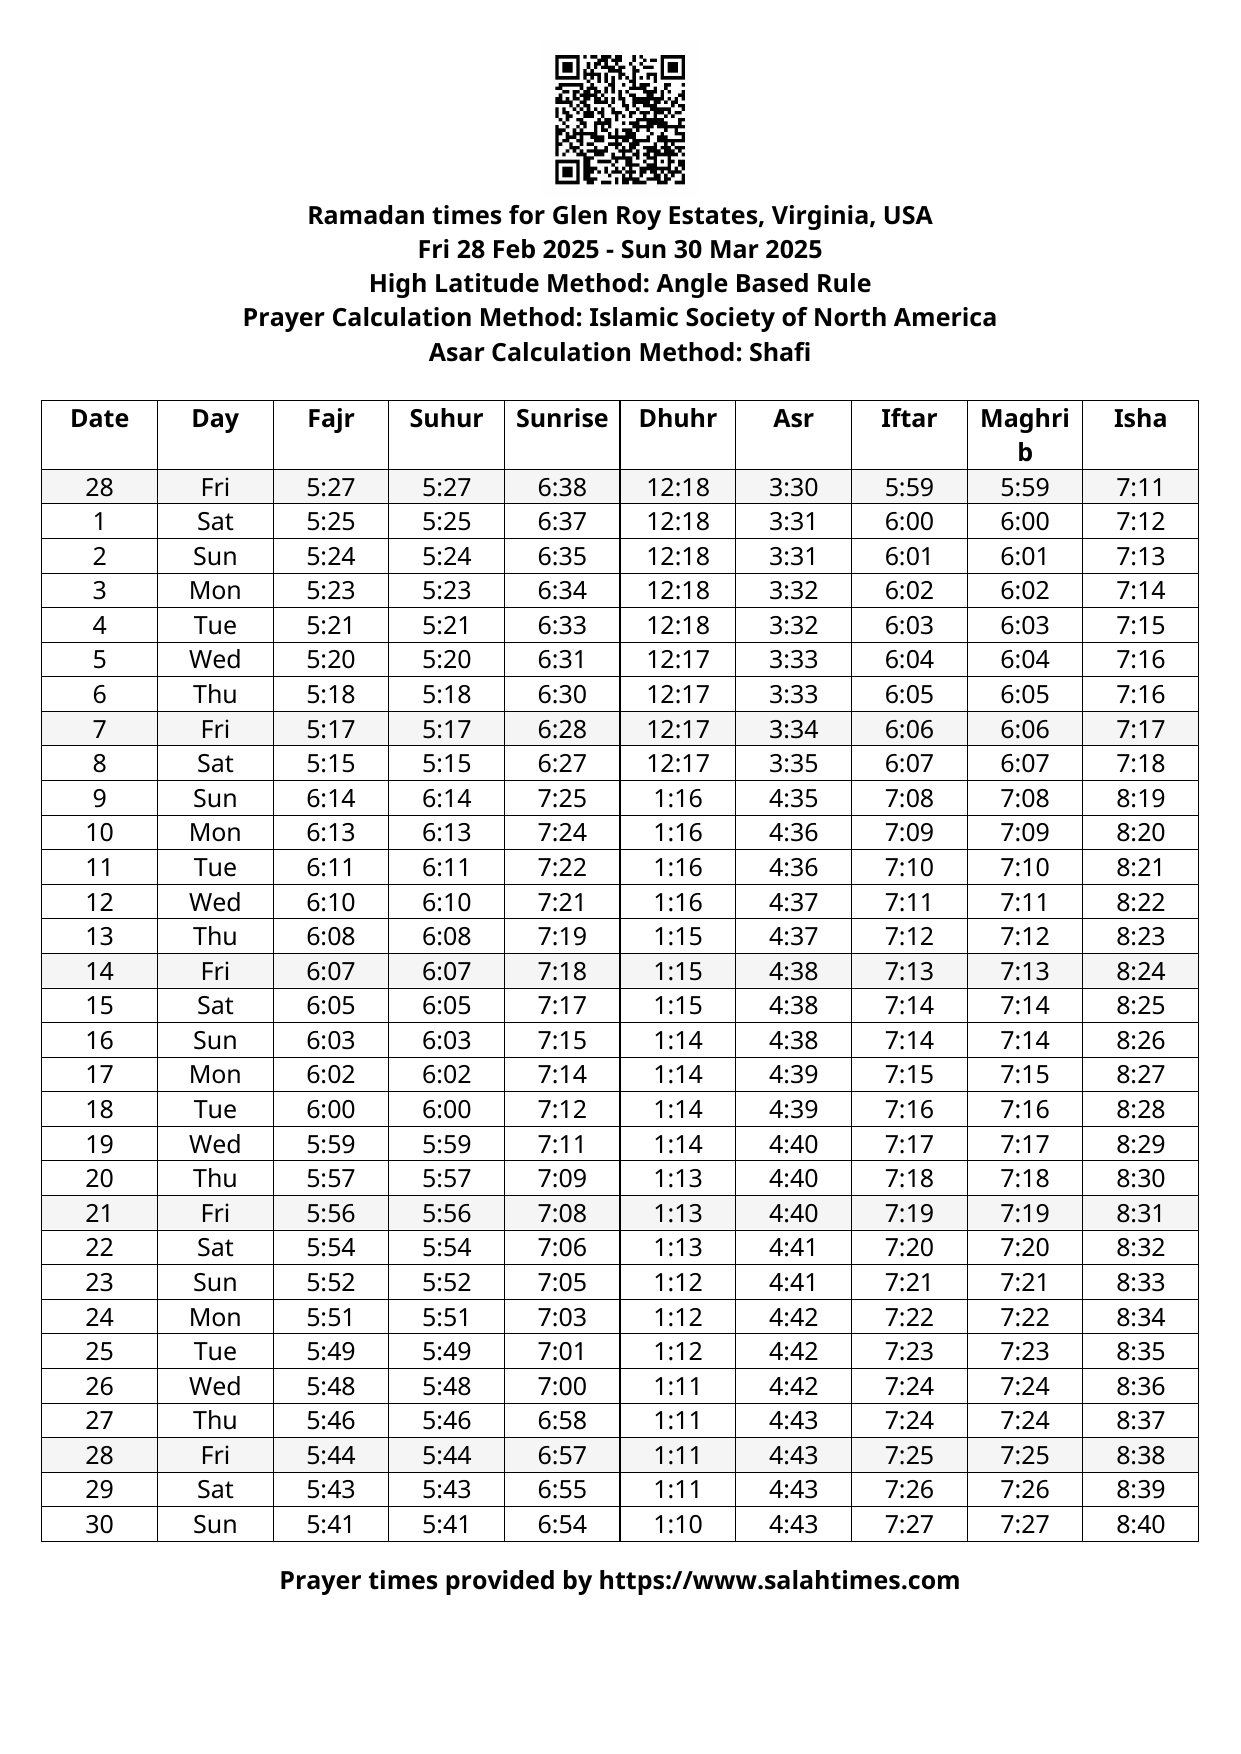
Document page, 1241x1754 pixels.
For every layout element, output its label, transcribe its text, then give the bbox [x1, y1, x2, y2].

table_cell 6:03 [968, 608, 1082, 642]
table_cell 7:22 [505, 850, 619, 884]
table_cell 7:05 [505, 1265, 619, 1299]
table_cell 1:10 [621, 1507, 735, 1541]
table_cell 10 [42, 816, 157, 849]
table_cell 8:37 [1083, 1404, 1198, 1437]
table_cell Sat [158, 989, 273, 1022]
table_cell 3:30 [736, 470, 851, 503]
table_cell 17 [42, 1058, 157, 1091]
table_cell 28 [42, 470, 157, 503]
table_cell 1:16 [621, 885, 735, 918]
table_cell 5:24 [274, 539, 388, 572]
table_cell 5:21 [389, 608, 504, 642]
table_cell 27 [42, 1404, 157, 1437]
table_cell 1:13 [621, 1161, 735, 1195]
table_cell 1:13 [621, 1196, 735, 1229]
table_cell 8:24 [1083, 954, 1198, 987]
table_cell 6:07 [968, 746, 1082, 780]
table_cell 7:13 [1083, 539, 1198, 572]
table_cell 7:21 [505, 885, 619, 918]
table_cell 19 [42, 1127, 157, 1160]
table_cell 5:18 [274, 677, 388, 711]
table_cell 7:17 [505, 989, 619, 1022]
table_cell 1:15 [621, 989, 735, 1022]
table_cell 5:46 [389, 1404, 504, 1437]
table_cell 8:30 [1083, 1161, 1198, 1195]
table_cell 7:21 [852, 1265, 967, 1299]
table_cell 8:35 [1083, 1334, 1198, 1368]
table_cell 8:39 [1083, 1473, 1198, 1506]
table_cell 7:23 [852, 1334, 967, 1368]
table_cell 4:42 [736, 1300, 851, 1333]
table_cell 5:25 [389, 504, 504, 538]
table_cell 6:14 [274, 781, 388, 814]
table_cell 7:17 [852, 1127, 967, 1160]
table_cell 7:27 [852, 1507, 967, 1541]
table_cell 29 [42, 1473, 157, 1506]
table_cell 7:11 [505, 1127, 619, 1160]
table_cell 6:02 [274, 1058, 388, 1091]
table_cell 7:12 [968, 919, 1082, 953]
table_cell 3:32 [736, 608, 851, 642]
table_cell 6:00 [968, 504, 1082, 538]
table_cell 7:15 [505, 1023, 619, 1057]
table_cell 6:58 [505, 1404, 619, 1437]
table_cell 6:06 [968, 712, 1082, 745]
table_cell 7:15 [1083, 608, 1198, 642]
table_cell Wed [158, 885, 273, 918]
table_header Sunrise [505, 401, 619, 469]
table_cell Wed [158, 1369, 273, 1402]
table_cell 5:20 [389, 643, 504, 676]
text High Latitude Method: Angle Based Rule [42, 266, 1198, 300]
table_cell Fri [158, 712, 273, 745]
table_cell 8:36 [1083, 1369, 1198, 1402]
table_cell 8:25 [1083, 989, 1198, 1022]
table_cell 6:10 [274, 885, 388, 918]
table_cell 6:03 [852, 608, 967, 642]
table_cell 5:52 [274, 1265, 388, 1299]
table_cell 6:11 [274, 850, 388, 884]
table_cell 7:21 [968, 1265, 1082, 1299]
table_cell 1:12 [621, 1265, 735, 1299]
table_cell Mon [158, 574, 273, 607]
table_cell 5:56 [389, 1196, 504, 1229]
table_cell 7:24 [968, 1404, 1082, 1437]
table_cell 6 [42, 677, 157, 711]
table_cell 5:48 [389, 1369, 504, 1402]
table_header Isha [1083, 401, 1198, 469]
table_cell 2 [42, 539, 157, 572]
table_cell 6:54 [505, 1507, 619, 1541]
table_cell 5:27 [389, 470, 504, 503]
table_cell 12 [42, 885, 157, 918]
table_cell 7:06 [505, 1231, 619, 1264]
table_cell 6:55 [505, 1473, 619, 1506]
table_cell 5:59 [274, 1127, 388, 1160]
table_cell Mon [158, 816, 273, 849]
table_cell 8:28 [1083, 1092, 1198, 1126]
table_cell 7:19 [968, 1196, 1082, 1229]
table_cell 7:01 [505, 1334, 619, 1368]
table_cell 12:18 [621, 504, 735, 538]
table_cell 7:03 [505, 1300, 619, 1333]
table_cell 7:22 [852, 1300, 967, 1333]
table_cell 4:38 [736, 1023, 851, 1057]
table_cell 7:08 [505, 1196, 619, 1229]
table_cell 5 [42, 643, 157, 676]
table_cell 5:41 [274, 1507, 388, 1541]
table_cell 25 [42, 1334, 157, 1368]
table_cell 6:00 [852, 504, 967, 538]
table_cell 7:10 [968, 850, 1082, 884]
table_cell 8:40 [1083, 1507, 1198, 1541]
table_cell 7:17 [1083, 712, 1198, 745]
table_cell 5:43 [274, 1473, 388, 1506]
table_cell 7:12 [505, 1092, 619, 1126]
table_cell 1 [42, 504, 157, 538]
table_cell 6:07 [389, 954, 504, 987]
table_cell 7:10 [852, 850, 967, 884]
table_header Fajr [274, 401, 388, 469]
table_cell 1:11 [621, 1438, 735, 1472]
table_cell 23 [42, 1265, 157, 1299]
table_cell 6:07 [274, 954, 388, 987]
table_cell 4:39 [736, 1058, 851, 1091]
table_cell 6:05 [389, 989, 504, 1022]
text Prayer times provided by https://www.salahtimes.com [42, 1563, 1198, 1597]
table_cell 5:51 [274, 1300, 388, 1333]
table_cell 1:15 [621, 954, 735, 987]
table_cell 9 [42, 781, 157, 814]
table_cell 5:21 [274, 608, 388, 642]
table_cell Tue [158, 608, 273, 642]
table_cell 7:14 [505, 1058, 619, 1091]
table_cell 7:14 [968, 1023, 1082, 1057]
table_cell 12:17 [621, 712, 735, 745]
table_cell 6:00 [274, 1092, 388, 1126]
table_header Iftar [852, 401, 967, 469]
table_header Date [42, 401, 157, 469]
table_cell 7:13 [968, 954, 1082, 987]
text Asar Calculation Method: Shafi [42, 334, 1198, 368]
table_cell 8:29 [1083, 1127, 1198, 1160]
table_cell Fri [158, 1196, 273, 1229]
table_cell Sun [158, 781, 273, 814]
table_cell 5:15 [274, 746, 388, 780]
table_cell 14 [42, 954, 157, 987]
table_cell 5:41 [389, 1507, 504, 1541]
table_cell 4:36 [736, 850, 851, 884]
table_cell 8:38 [1083, 1438, 1198, 1472]
table_cell 13 [42, 919, 157, 953]
table_cell 6:02 [852, 574, 967, 607]
table_cell 16 [42, 1023, 157, 1057]
table_cell 3:34 [736, 712, 851, 745]
table_cell 4:39 [736, 1092, 851, 1126]
text Fri 28 Feb 2025 - Sun 30 Mar 2025 [42, 232, 1198, 266]
table_cell 6:38 [505, 470, 619, 503]
table_cell Fri [158, 954, 273, 987]
table_cell 4:43 [736, 1473, 851, 1506]
table_cell 6:28 [505, 712, 619, 745]
table_cell 6:57 [505, 1438, 619, 1472]
table_cell 7:14 [852, 989, 967, 1022]
table_cell 21 [42, 1196, 157, 1229]
table_cell 4:36 [736, 816, 851, 849]
table_cell 6:30 [505, 677, 619, 711]
table_cell 5:59 [389, 1127, 504, 1160]
table_cell 6:35 [505, 539, 619, 572]
table_cell Thu [158, 919, 273, 953]
table_cell Sun [158, 1023, 273, 1057]
table_cell 7:14 [968, 989, 1082, 1022]
table_cell 12:18 [621, 608, 735, 642]
table_cell 1:16 [621, 850, 735, 884]
table_cell 7:22 [968, 1300, 1082, 1333]
table_cell 7 [42, 712, 157, 745]
table_cell 7:18 [505, 954, 619, 987]
table_cell Sun [158, 1507, 273, 1541]
table_cell 12:18 [621, 470, 735, 503]
table_cell Thu [158, 677, 273, 711]
table_cell Sat [158, 1473, 273, 1506]
table_cell 8:20 [1083, 816, 1198, 849]
table_cell 1:12 [621, 1334, 735, 1368]
table_cell 3 [42, 574, 157, 607]
table_cell 8:19 [1083, 781, 1198, 814]
table_cell 8:32 [1083, 1231, 1198, 1264]
table_cell 6:00 [389, 1092, 504, 1126]
table_cell Thu [158, 1161, 273, 1195]
table_cell 8:23 [1083, 919, 1198, 953]
table_cell 4:42 [736, 1334, 851, 1368]
table_cell 5:57 [389, 1161, 504, 1195]
table_header Day [158, 401, 273, 469]
table_cell 7:16 [1083, 643, 1198, 676]
table_cell 1:12 [621, 1300, 735, 1333]
table_cell 1:15 [621, 919, 735, 953]
table_cell 7:25 [852, 1438, 967, 1472]
table_cell Sat [158, 504, 273, 538]
table_cell 6:05 [968, 677, 1082, 711]
table_cell 7:13 [852, 954, 967, 987]
table_cell 4:43 [736, 1438, 851, 1472]
table_cell 5:52 [389, 1265, 504, 1299]
table_cell 3:33 [736, 643, 851, 676]
table_cell Mon [158, 1300, 273, 1333]
table_cell 1:11 [621, 1473, 735, 1506]
table_cell 7:18 [968, 1161, 1082, 1195]
table_cell 5:25 [274, 504, 388, 538]
table_cell 5:57 [274, 1161, 388, 1195]
table_cell 6:06 [852, 712, 967, 745]
table_cell 7:24 [852, 1404, 967, 1437]
table_cell 8:21 [1083, 850, 1198, 884]
table_cell 7:27 [968, 1507, 1082, 1541]
table_header Maghrib [968, 401, 1082, 469]
table_cell 4:35 [736, 781, 851, 814]
table_cell 8:31 [1083, 1196, 1198, 1229]
table_cell 7:15 [968, 1058, 1082, 1091]
table_cell 6:01 [968, 539, 1082, 572]
table_cell 12:18 [621, 574, 735, 607]
table_cell 6:02 [389, 1058, 504, 1091]
table_cell 3:32 [736, 574, 851, 607]
table_cell 6:03 [389, 1023, 504, 1057]
table_cell 7:08 [852, 781, 967, 814]
table_cell 7:11 [852, 885, 967, 918]
table_cell 5:59 [968, 470, 1082, 503]
table_cell 4:41 [736, 1231, 851, 1264]
table_cell 6:14 [389, 781, 504, 814]
table_cell 5:51 [389, 1300, 504, 1333]
table_cell 22 [42, 1231, 157, 1264]
table_cell 18 [42, 1092, 157, 1126]
table_cell 6:07 [852, 746, 967, 780]
table_cell 5:17 [274, 712, 388, 745]
table_cell 1:16 [621, 816, 735, 849]
table_cell 3:31 [736, 504, 851, 538]
table_cell 7:18 [1083, 746, 1198, 780]
table_cell Wed [158, 1127, 273, 1160]
table_cell 7:26 [852, 1473, 967, 1506]
table_cell 7:26 [968, 1473, 1082, 1506]
table_cell 12:18 [621, 539, 735, 572]
table_cell 6:37 [505, 504, 619, 538]
table_cell 5:23 [389, 574, 504, 607]
table_header Asr [736, 401, 851, 469]
table_cell 4:40 [736, 1161, 851, 1195]
table_cell 4 [42, 608, 157, 642]
table_header Dhuhr [621, 401, 735, 469]
table_cell 7:11 [1083, 470, 1198, 503]
table_cell 6:01 [852, 539, 967, 572]
table_cell 11 [42, 850, 157, 884]
table_cell 12:17 [621, 643, 735, 676]
table_cell Sat [158, 746, 273, 780]
table_cell 28 [42, 1438, 157, 1472]
table_cell 8 [42, 746, 157, 780]
table_cell 7:00 [505, 1369, 619, 1402]
table_cell 5:54 [389, 1231, 504, 1264]
table_cell Sat [158, 1231, 273, 1264]
table_cell 7:25 [505, 781, 619, 814]
table_cell 5:15 [389, 746, 504, 780]
table_cell 7:24 [505, 816, 619, 849]
table_cell 4:41 [736, 1265, 851, 1299]
table_cell 7:25 [968, 1438, 1082, 1472]
table_cell 7:14 [852, 1023, 967, 1057]
table_cell 7:19 [852, 1196, 967, 1229]
table_cell 1:16 [621, 781, 735, 814]
table_cell 4:38 [736, 954, 851, 987]
table_cell Tue [158, 850, 273, 884]
table_cell 1:14 [621, 1058, 735, 1091]
table_cell 6:05 [274, 989, 388, 1022]
table_cell 6:02 [968, 574, 1082, 607]
table_cell 7:17 [968, 1127, 1082, 1160]
table_cell 5:23 [274, 574, 388, 607]
table_cell 1:14 [621, 1127, 735, 1160]
table_cell 7:08 [968, 781, 1082, 814]
table_cell 4:40 [736, 1127, 851, 1160]
table_cell 6:10 [389, 885, 504, 918]
table_cell 7:23 [968, 1334, 1082, 1368]
table_cell 7:14 [1083, 574, 1198, 607]
table_cell 4:40 [736, 1196, 851, 1229]
table_cell 7:24 [968, 1369, 1082, 1402]
table_cell Tue [158, 1334, 273, 1368]
table_cell 5:20 [274, 643, 388, 676]
table_cell 1:11 [621, 1369, 735, 1402]
table_cell 4:37 [736, 919, 851, 953]
table_cell 7:09 [968, 816, 1082, 849]
table_cell 6:34 [505, 574, 619, 607]
table_cell 5:44 [389, 1438, 504, 1472]
table_cell 15 [42, 989, 157, 1022]
table_cell 8:34 [1083, 1300, 1198, 1333]
table_cell Fri [158, 1438, 273, 1472]
table_cell 7:20 [968, 1231, 1082, 1264]
table_cell 7:15 [852, 1058, 967, 1091]
table_cell 1:11 [621, 1404, 735, 1437]
table_cell 7:16 [852, 1092, 967, 1126]
table_cell Wed [158, 643, 273, 676]
table_cell Tue [158, 1092, 273, 1126]
table_cell 12:17 [621, 677, 735, 711]
table_cell 6:04 [968, 643, 1082, 676]
table_header Suhur [389, 401, 504, 469]
table_cell 12:17 [621, 746, 735, 780]
picture [542, 41, 699, 198]
table_cell 7:19 [505, 919, 619, 953]
table_cell 7:20 [852, 1231, 967, 1264]
table_cell 5:46 [274, 1404, 388, 1437]
table_cell Mon [158, 1058, 273, 1091]
table_cell 5:27 [274, 470, 388, 503]
table_cell 7:16 [1083, 677, 1198, 711]
table_cell 5:59 [852, 470, 967, 503]
table_cell 5:49 [274, 1334, 388, 1368]
table_cell 6:08 [274, 919, 388, 953]
table_cell 5:17 [389, 712, 504, 745]
table_cell 6:27 [505, 746, 619, 780]
table_cell 3:33 [736, 677, 851, 711]
table_cell 6:33 [505, 608, 619, 642]
table_cell 5:56 [274, 1196, 388, 1229]
table_cell 30 [42, 1507, 157, 1541]
table_cell 4:38 [736, 989, 851, 1022]
table_cell 5:24 [389, 539, 504, 572]
text Ramadan times for Glen Roy Estates, Virginia, USA [42, 198, 1198, 232]
table_cell 4:43 [736, 1404, 851, 1437]
table_cell 7:11 [968, 885, 1082, 918]
table_cell 7:16 [968, 1092, 1082, 1126]
table_cell 8:26 [1083, 1023, 1198, 1057]
table_cell 1:14 [621, 1023, 735, 1057]
table_cell 5:48 [274, 1369, 388, 1402]
table_cell 24 [42, 1300, 157, 1333]
table_cell 5:18 [389, 677, 504, 711]
table_cell 6:11 [389, 850, 504, 884]
table_cell 5:54 [274, 1231, 388, 1264]
table_cell 6:13 [389, 816, 504, 849]
table_cell 8:33 [1083, 1265, 1198, 1299]
table_cell Fri [158, 470, 273, 503]
table_cell 26 [42, 1369, 157, 1402]
table_cell Thu [158, 1404, 273, 1437]
table_cell 7:12 [1083, 504, 1198, 538]
table_cell Sun [158, 539, 273, 572]
table_cell 3:31 [736, 539, 851, 572]
table_cell 1:14 [621, 1092, 735, 1126]
table_cell 7:12 [852, 919, 967, 953]
table_cell 5:49 [389, 1334, 504, 1368]
table_cell 8:27 [1083, 1058, 1198, 1091]
table_cell 7:24 [852, 1369, 967, 1402]
table_cell Sun [158, 1265, 273, 1299]
table_cell 7:18 [852, 1161, 967, 1195]
table_cell 6:04 [852, 643, 967, 676]
table_cell 6:05 [852, 677, 967, 711]
text Prayer Calculation Method: Islamic Society of North America [42, 300, 1198, 334]
table_cell 8:22 [1083, 885, 1198, 918]
table_cell 7:09 [852, 816, 967, 849]
table_cell 4:37 [736, 885, 851, 918]
table_cell 20 [42, 1161, 157, 1195]
table_cell 6:13 [274, 816, 388, 849]
table_cell 6:08 [389, 919, 504, 953]
table_cell 4:42 [736, 1369, 851, 1402]
table_cell 6:31 [505, 643, 619, 676]
table_cell 6:03 [274, 1023, 388, 1057]
table_cell 7:09 [505, 1161, 619, 1195]
table_cell 3:35 [736, 746, 851, 780]
table_cell 5:44 [274, 1438, 388, 1472]
table_cell 4:43 [736, 1507, 851, 1541]
table_cell 1:13 [621, 1231, 735, 1264]
table_cell 5:43 [389, 1473, 504, 1506]
